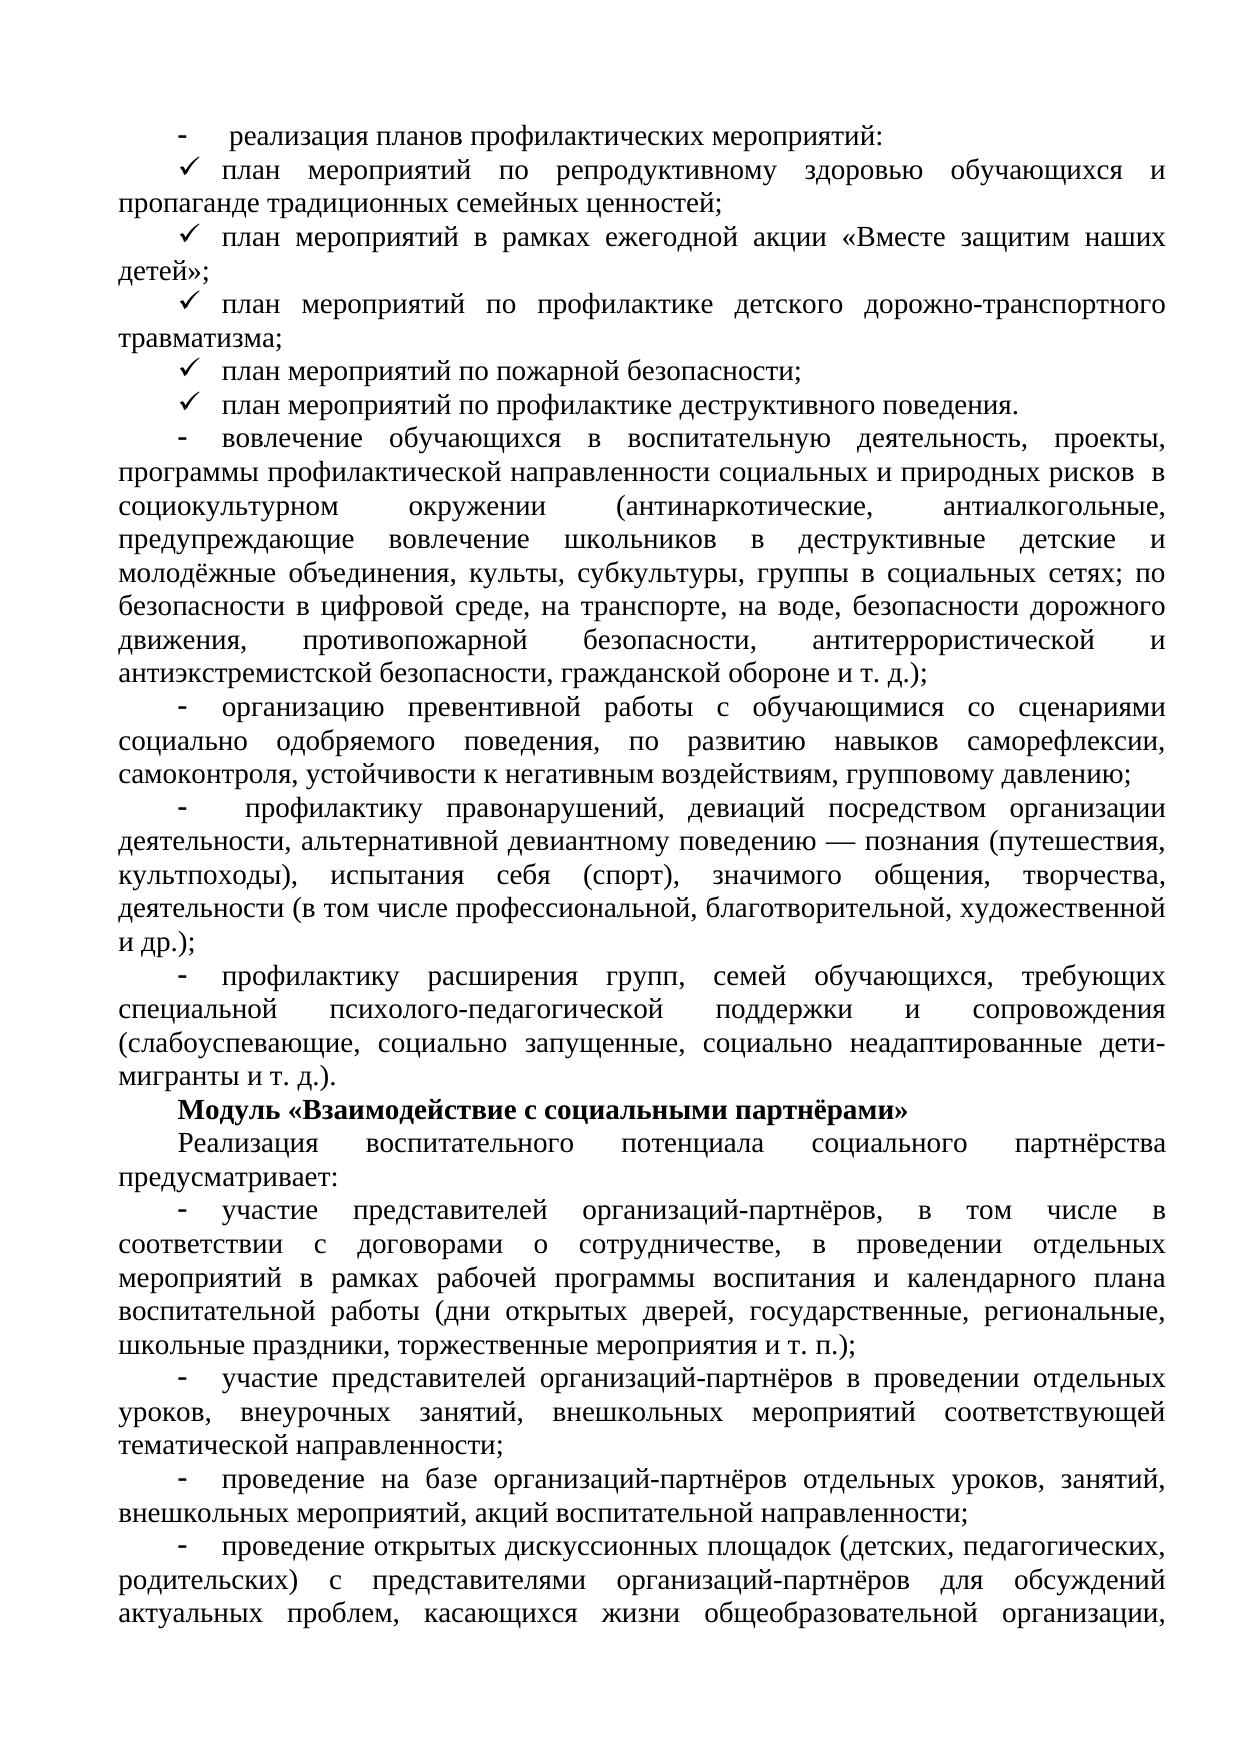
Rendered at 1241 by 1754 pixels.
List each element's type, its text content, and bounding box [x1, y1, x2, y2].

list план мероприятий по профилактике детского дорожно-транспортного травматизма; [118, 286, 1167, 353]
list реализация планов профилактических мероприятий: [118, 118, 1167, 152]
list организацию превентивной работы с обучающимися со сценариями социально одобряемого поведения, по развитию навыков саморефлексии, самоконтроля, устойчивости к негативным воздействиям, групповому давлению; [118, 689, 1167, 790]
list участие представителей организаций-партнёров, в том числе в соответствии с договорами о сотрудничестве, в проведении отдельных мероприятий в рамках рабочей программы воспитания и календарного плана воспитательной работы (дни открытых дверей, государственные, региональные, школьные праздники, торжественные мероприятия и т. п.); [118, 1192, 1167, 1360]
text Реализация воспитательного потенциала социального партнёрства предусматривает: [118, 1125, 1167, 1192]
list вовлечение обучающихся в воспитательную деятельность, проекты, программы профилактической направленности социальных и природных рисков в социокультурном окружении (антинаркотические, антиалкогольные, предупреждающие вовлечение школьников в деструктивные детские и молодёжные объединения, культы, субкультуры, группы в социальных сетях; по безопасности в цифровой среде, на транспорте, на воде, безопасности дорожного движения, противопожарной безопасности, антитеррористической и антиэкстремистской безопасности, гражданской обороне и т. д.); [118, 421, 1167, 689]
list участие представителей организаций-партнёров в проведении отдельных уроков, внеурочных занятий, внешкольных мероприятий соответствующей тематической направленности; [118, 1360, 1167, 1461]
list план мероприятий по пожарной безопасности; [118, 353, 1167, 387]
list план мероприятий по репродуктивному здоровью обучающихся и пропаганде традиционных семейных ценностей; [118, 152, 1167, 219]
list план мероприятий в рамках ежегодной акции «Вместе защитим наших детей»; [118, 219, 1167, 286]
list профилактику правонарушений, девиаций посредством организации деятельности, альтернативной девиантному поведению — познания (путешествия, культпоходы), испытания себя (спорт), значимого общения, творчества, деятельности (в том числе профессиональной, благотворительной, художественной и др.); [118, 790, 1167, 958]
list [118, 1528, 1167, 1629]
list план мероприятий по профилактике деструктивного поведения. [118, 387, 1167, 421]
list проведение на базе организаций-партнёров отдельных уроков, занятий, внешкольных мероприятий, акций воспитательной направленности; [118, 1461, 1167, 1528]
list профилактику расширения групп, семей обучающихся, требующих специальной психолого-педагогической поддержки и сопровождения (слабоуспевающие, социально запущенные, социально неадаптированные дети-мигранты и т. д.). [118, 958, 1167, 1092]
text Модуль «Взаимодействие с социальными партнёрами» [118, 1092, 1167, 1125]
